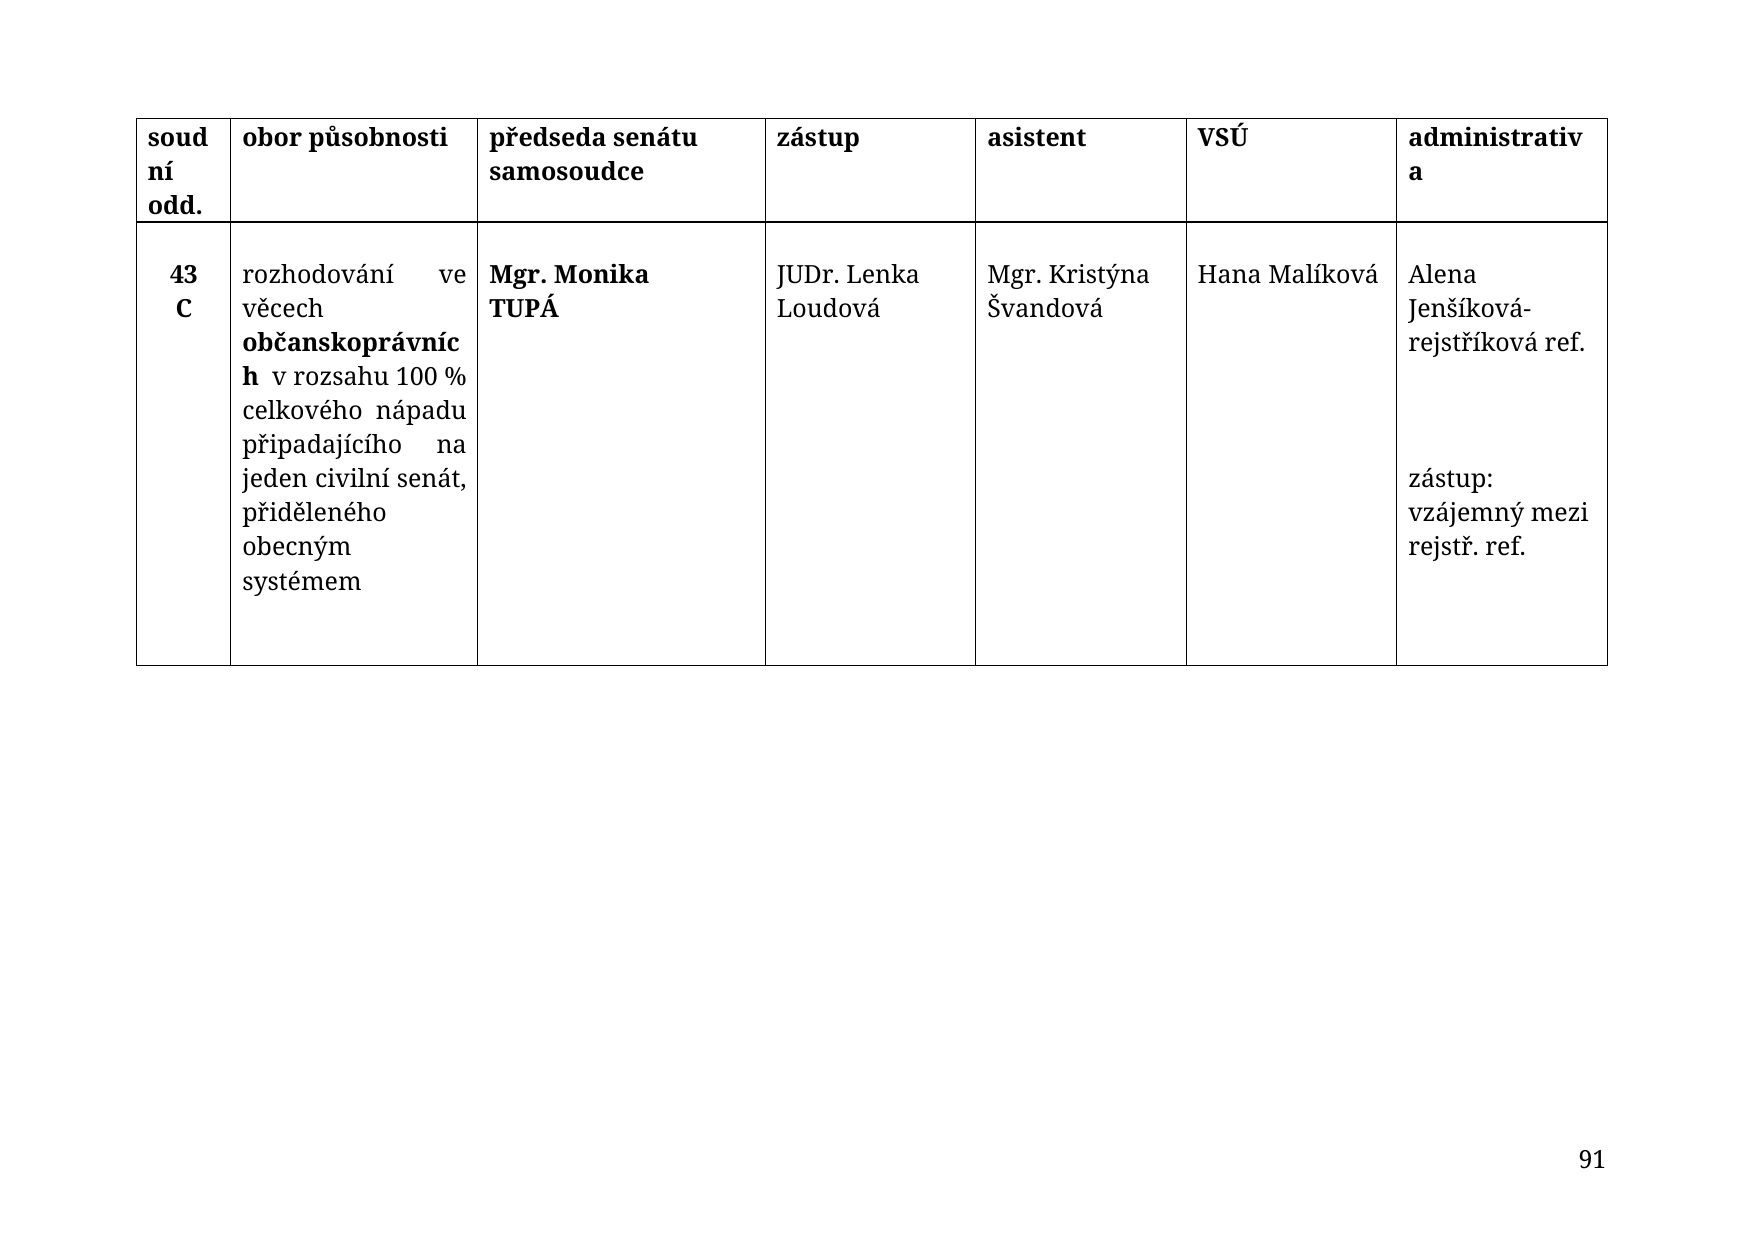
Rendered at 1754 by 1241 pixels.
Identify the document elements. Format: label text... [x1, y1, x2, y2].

table_header administrativa [1397, 119, 1607, 221]
table_header soudní odd. [137, 119, 230, 221]
table_cell Mgr. Kristýna Švandová [976, 223, 1186, 665]
table_header obor působnosti [231, 119, 477, 221]
table_header předseda senátu samosoudce [478, 119, 765, 221]
table_cell rozhodování ve věcech občanskoprávních v rozsahu 100 % celkového nápadu připadajícího na jeden civilní senát, přiděleného obecným systémem [231, 223, 477, 665]
table_cell 43 C [137, 223, 230, 665]
table_cell Hana Malíková [1187, 223, 1396, 665]
table_cell Alena Jenšíková- rejstříková ref. zástup: vzájemný mezi rejstř. ref. [1397, 223, 1607, 665]
table_cell Mgr. Monika TUPÁ [478, 223, 765, 665]
table_cell JUDr. Lenka Loudová [766, 223, 975, 665]
table_header asistent [976, 119, 1186, 221]
table_header VSÚ [1187, 119, 1396, 221]
table_header zástup [766, 119, 975, 221]
